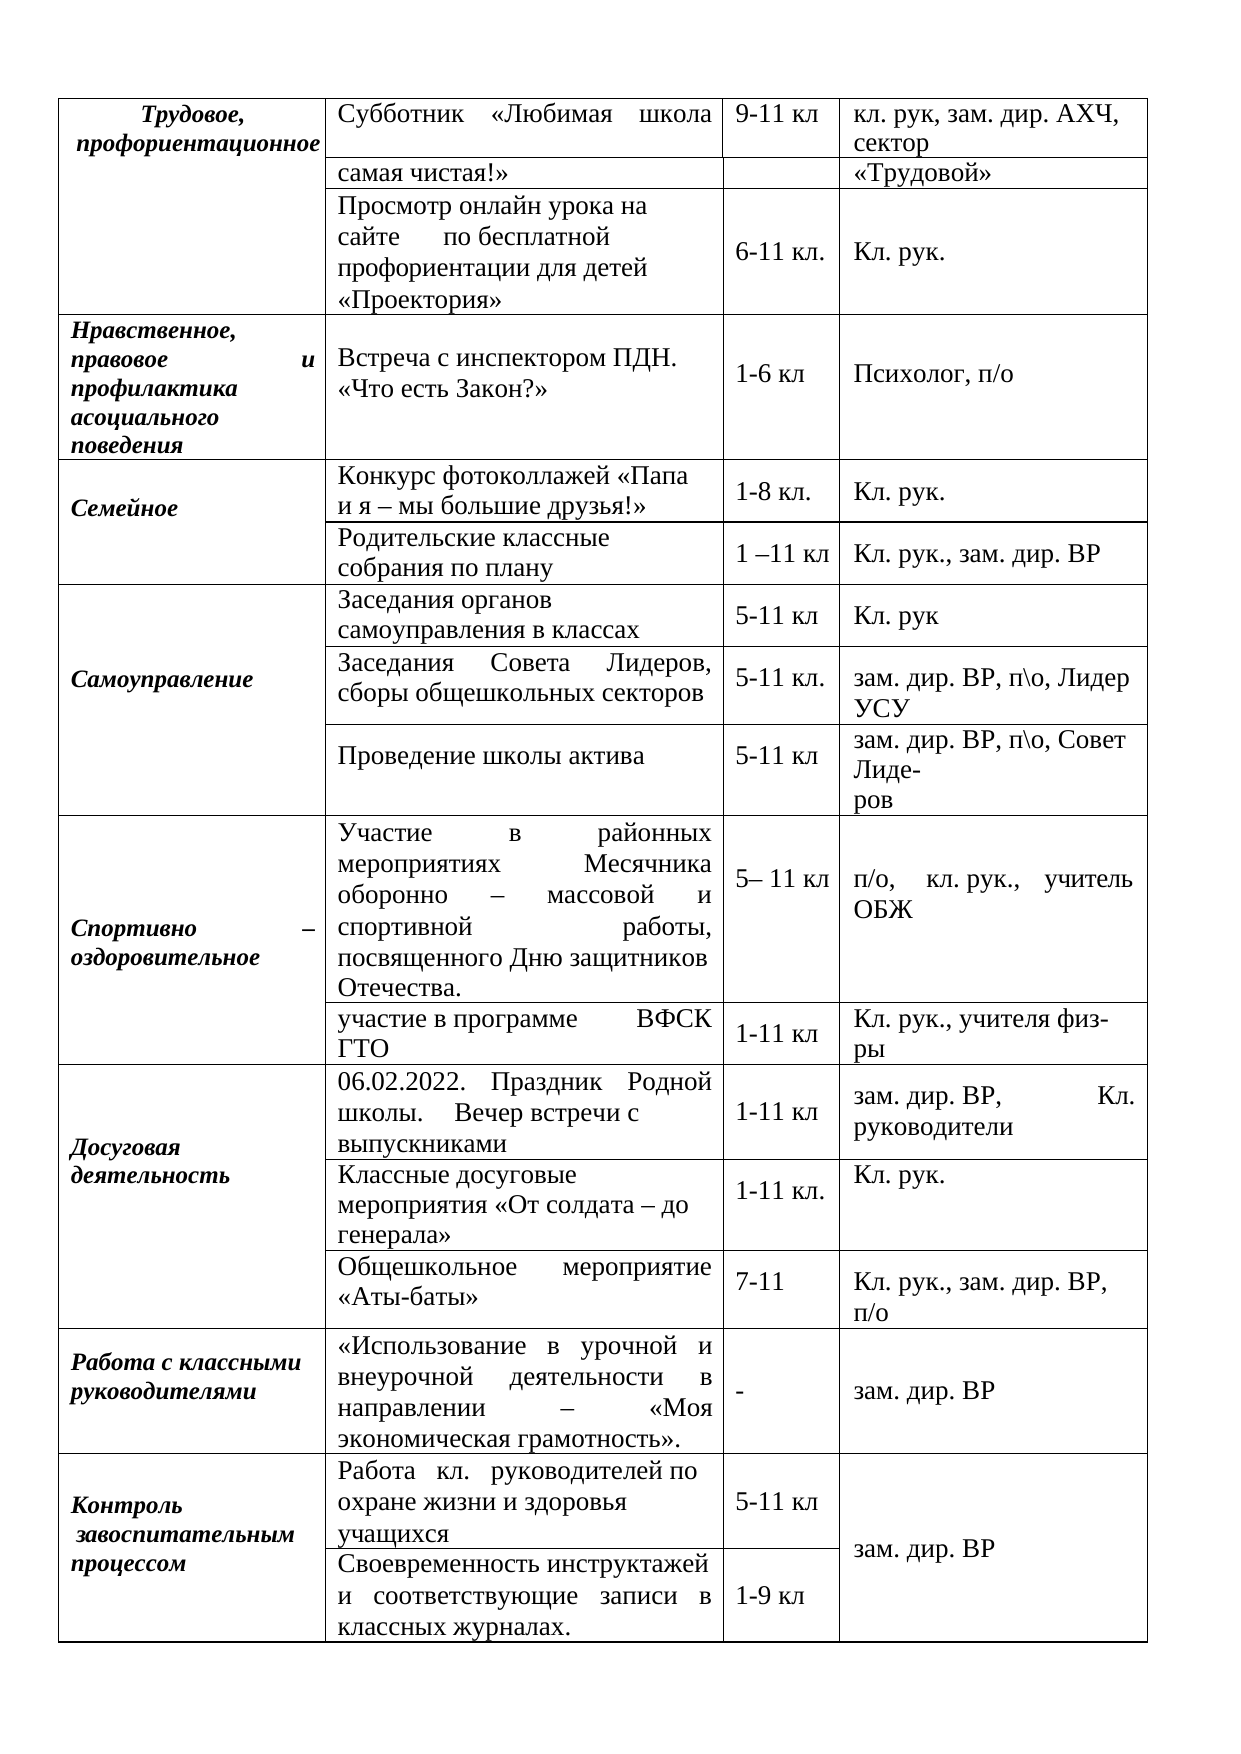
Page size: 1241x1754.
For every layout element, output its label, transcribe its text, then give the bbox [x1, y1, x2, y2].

table_cell - [724, 1329, 839, 1453]
table_cell Самоуправление [59, 585, 325, 815]
table_cell Трудовое, профориентационное [59, 99, 325, 314]
table_cell 5-11 кл [724, 1454, 839, 1548]
table_cell Кл. рук. [840, 1160, 1147, 1250]
table_cell Кл. рук., зам. дир. ВР [840, 523, 1147, 584]
table_cell Кл. рук. [840, 189, 1147, 314]
table_cell Субботник «Любимая школа [326, 99, 722, 157]
table_cell 6-11 кл. [724, 189, 839, 314]
table_cell Родительские классные собрания по плану [326, 523, 723, 584]
table_cell 9-11 кл [723, 99, 839, 157]
table_cell 7-11 [724, 1251, 839, 1328]
table_cell Нравственное, правовое и профилактика асоциального поведения [59, 315, 325, 459]
table_cell Просмотр онлайн урока на сайте по бесплатной профориентации для детей «Проектория» [326, 189, 723, 314]
table_cell Встреча с инспектором ПДН. «Что есть Закон?» [326, 315, 723, 459]
table_cell Классные досуговые мероприятия «От солдата – до генерала» [326, 1160, 723, 1250]
table_cell Конкурс фотоколлажей «Папа и я – мы большие друзья!» [326, 460, 723, 521]
table_cell 5– 11 кл [724, 816, 839, 1002]
table_cell Досуговая деятельность [59, 1065, 325, 1328]
table_cell 1 –11 кл [724, 523, 839, 584]
table_cell Кл. рук., зам. дир. ВР, п/о [840, 1251, 1147, 1328]
table_cell Психолог, п/о [840, 315, 1147, 459]
table_cell Заседания Совета Лидеров, сборы общешкольных секторов [326, 647, 723, 724]
table_cell Своевременность инструктажей и соответствующие записи в классных журналах. [326, 1549, 723, 1641]
table_cell зам. дир. ВР [840, 1329, 1147, 1453]
table_cell 1-9 кл [724, 1549, 839, 1641]
table_cell зам. дир. ВР [840, 1454, 1147, 1641]
table_cell 5-11 кл. [724, 647, 839, 724]
table_cell зам. дир. ВР, п\о, Лидер УСУ [840, 647, 1147, 724]
table_cell «Использование в урочной и внеурочной деятельности в направлении – «Моя экономическая грамотность». [326, 1329, 723, 1453]
table_cell Кл. рук [840, 585, 1147, 646]
table_cell Работа с классными руководителями [59, 1329, 325, 1453]
table_cell 5-11 кл [724, 585, 839, 646]
table_cell Кл. рук., учителя физ- ры [840, 1003, 1147, 1064]
table_cell 1-11 кл. [724, 1160, 839, 1250]
table_cell 06.02.2022. Праздник Родной школы. Вечер встречи с выпускниками [326, 1065, 723, 1159]
table_cell 5-11 кл [724, 725, 839, 815]
table_cell Семейное [59, 460, 325, 584]
table_cell 1-11 кл [724, 1003, 839, 1064]
table_cell самая чистая!» [326, 158, 723, 188]
table_cell зам. дир. ВР, п\о, Совет Лиде- ров [840, 725, 1147, 815]
table_cell кл. рук, зам. дир. АХЧ, сектор [840, 99, 1147, 157]
table_cell Работа кл. руководителей по охране жизни и здоровья учащихся [326, 1454, 723, 1548]
table_cell [724, 158, 839, 188]
table_cell зам. дир. ВР, Кл. руководители [840, 1065, 1147, 1159]
table_cell 1-11 кл [724, 1065, 839, 1159]
table_cell Проведение школы актива [326, 725, 723, 815]
table_cell Общешкольное мероприятие «Аты-баты» [326, 1251, 723, 1328]
table_cell Спортивно – оздоровительное [59, 816, 325, 1064]
table_cell Заседания органов самоуправления в классах [326, 585, 723, 646]
table_cell Кл. рук. [840, 460, 1147, 521]
table_cell п/о, кл. рук., учитель ОБЖ [840, 816, 1147, 1002]
table_cell «Трудовой» [840, 158, 1147, 188]
table_cell участие в программе ВФСК ГТО [326, 1003, 723, 1064]
table_cell Участие в районных мероприятиях Месячника оборонно – массовой и спортивной работы, посвященного Дню защитников Отечества. [326, 816, 723, 1002]
table_cell 1-6 кл [724, 315, 839, 459]
table_cell 1-8 кл. [724, 460, 839, 521]
table_cell Контроль завоспитательным процессом [59, 1454, 325, 1641]
